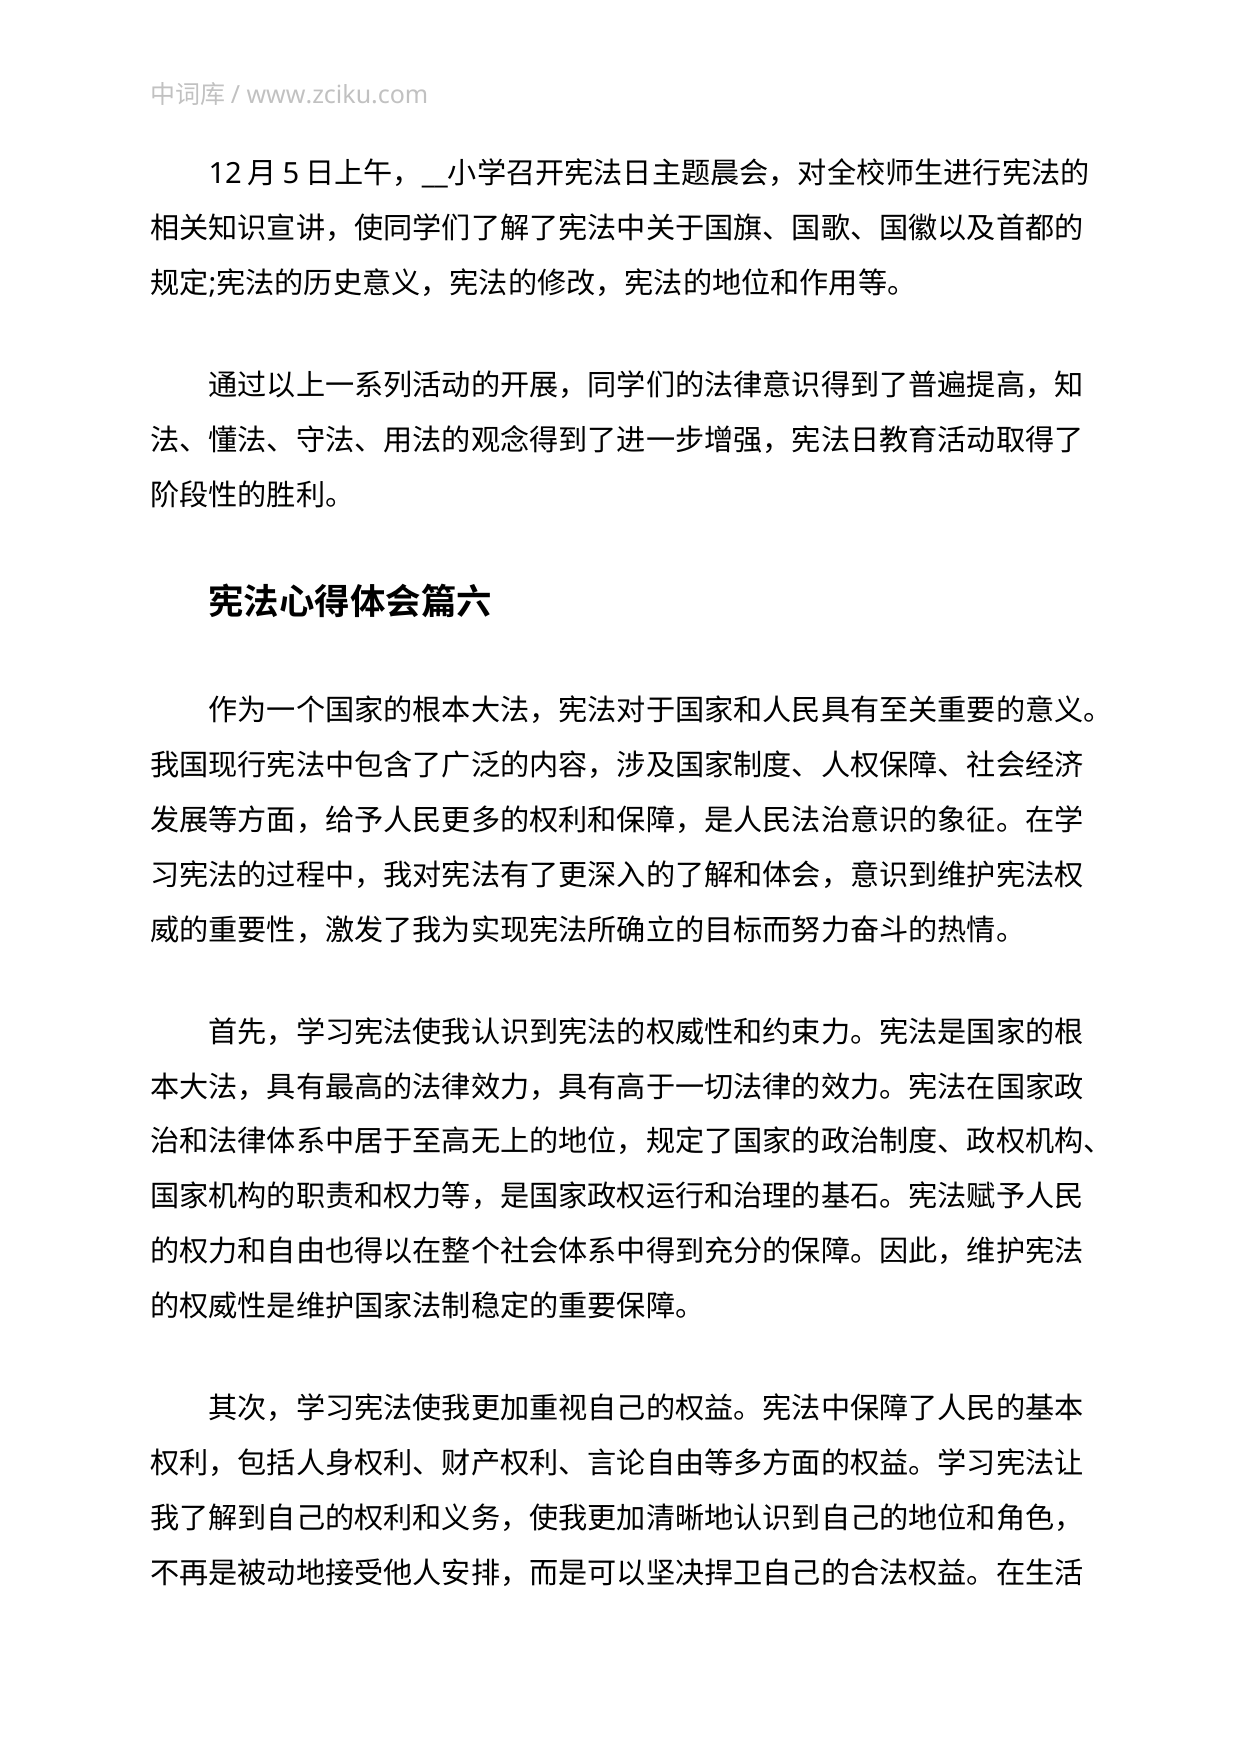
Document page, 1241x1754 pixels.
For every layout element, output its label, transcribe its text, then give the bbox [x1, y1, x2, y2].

text 宪法心得体会篇六 [150, 573, 1090, 625]
text 12月5日上午，__小学召开宪法日主题晨会，对全校师生进行宪法的相关知识宣讲，使同学们了解了宪法中关于国旗、国歌、国徽以及首都的规定;宪法的历史意义，宪法的修改，宪法的地位和作用等。 [150, 150, 1090, 302]
text 通过以上一系列活动的开展，同学们的法律意识得到了普遍提高，知法、懂法、守法、用法的观念得到了进一步增强，宪法日教育活动取得了阶段性的胜利。 [150, 362, 1090, 514]
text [150, 1384, 1090, 1591]
text 首先，学习宪法使我认识到宪法的权威性和约束力。宪法是国家的根本大法，具有最高的法律效力，具有高于一切法律的效力。宪法在国家政治和法律体系中居于至高无上的地位，规定了国家的政治制度、政权机构、国家机构的职责和权力等，是国家政权运行和治理的基石。宪法赋予人民的权力和自由也得以在整个社会体系中得到充分的保障。因此，维护宪法的权威性是维护国家法制稳定的重要保障。 [150, 1008, 1090, 1325]
text 作为一个国家的根本大法，宪法对于国家和人民具有至关重要的意义。我国现行宪法中包含了广泛的内容，涉及国家制度、人权保障、社会经济发展等方面，给予人民更多的权利和保障，是人民法治意识的象征。在学习宪法的过程中，我对宪法有了更深入的了解和体会，意识到维护宪法权威的重要性，激发了我为实现宪法所确立的目标而努力奋斗的热情。 [150, 687, 1090, 949]
